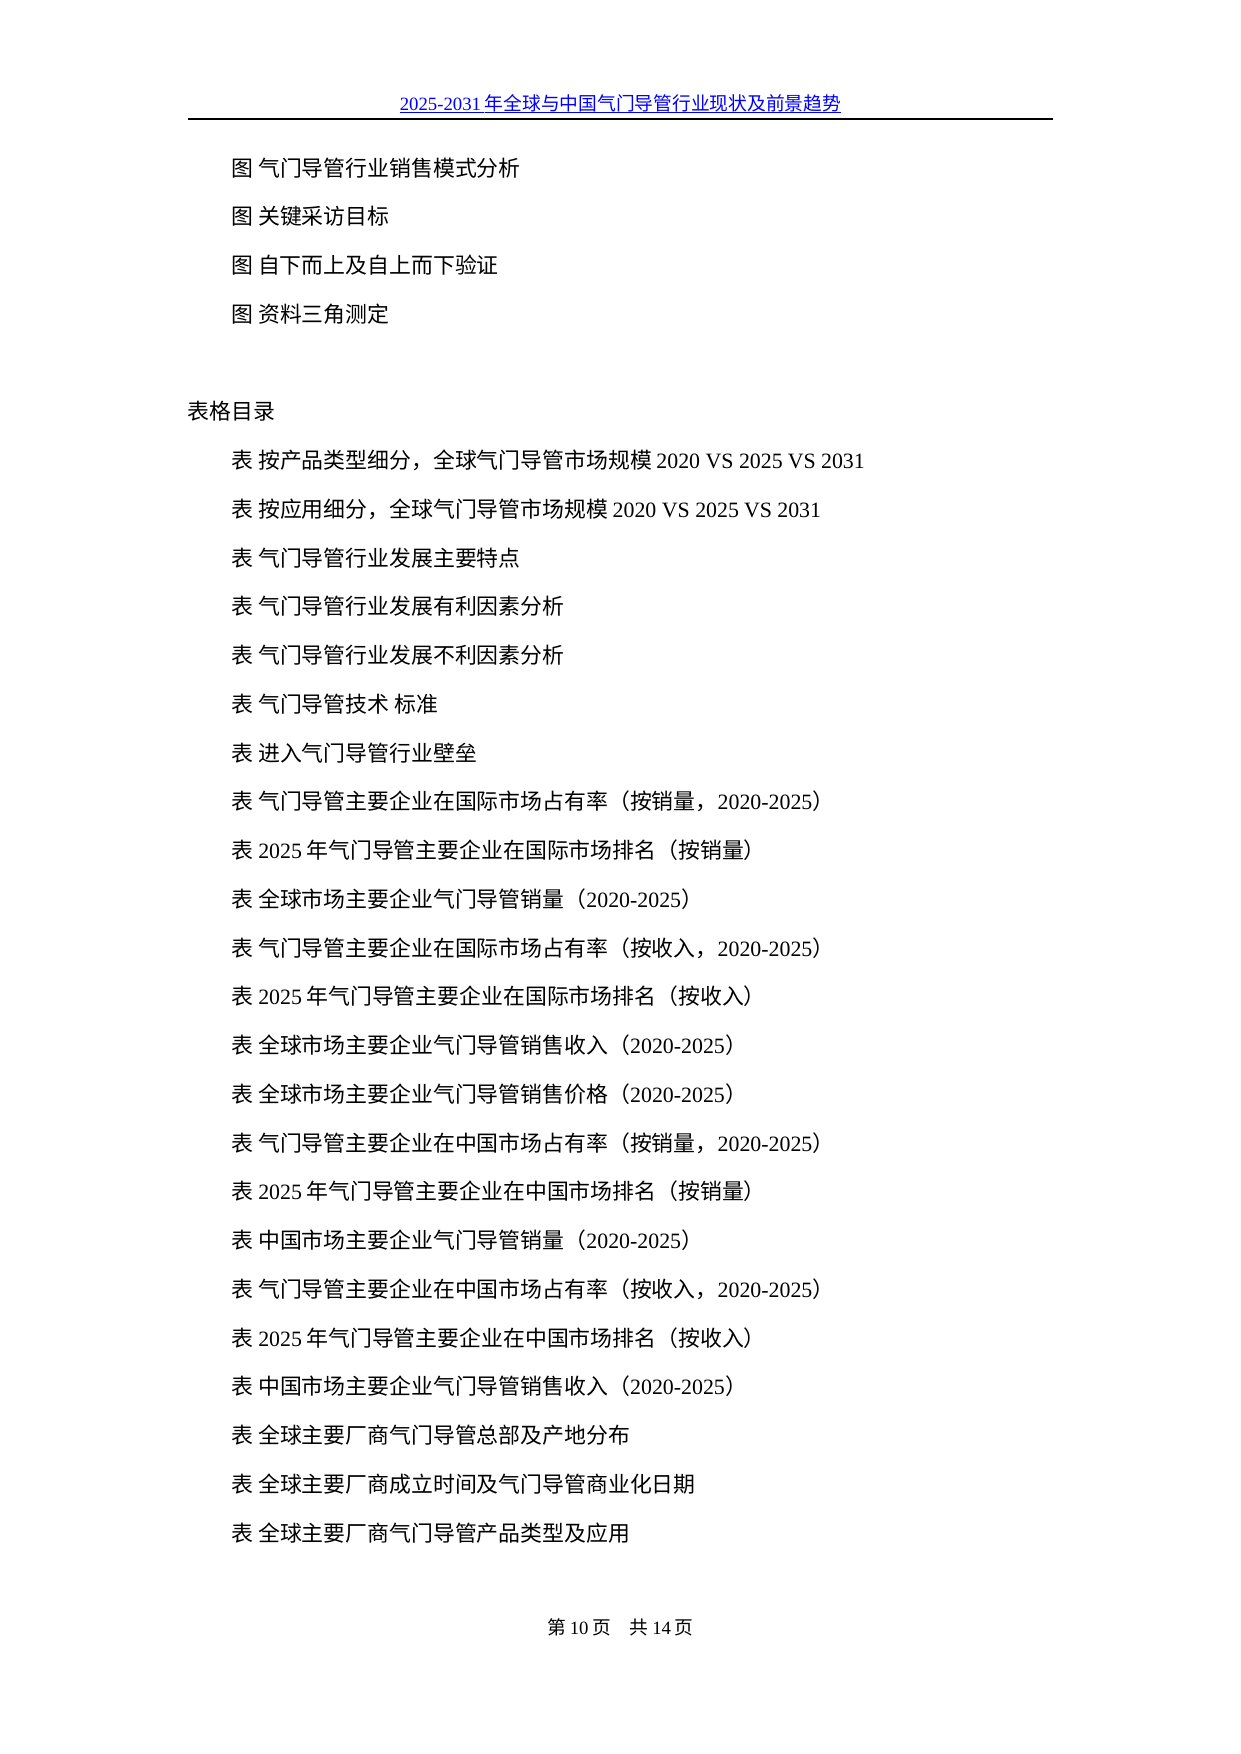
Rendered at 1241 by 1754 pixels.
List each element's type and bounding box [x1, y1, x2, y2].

text [187, 150, 1053, 1548]
